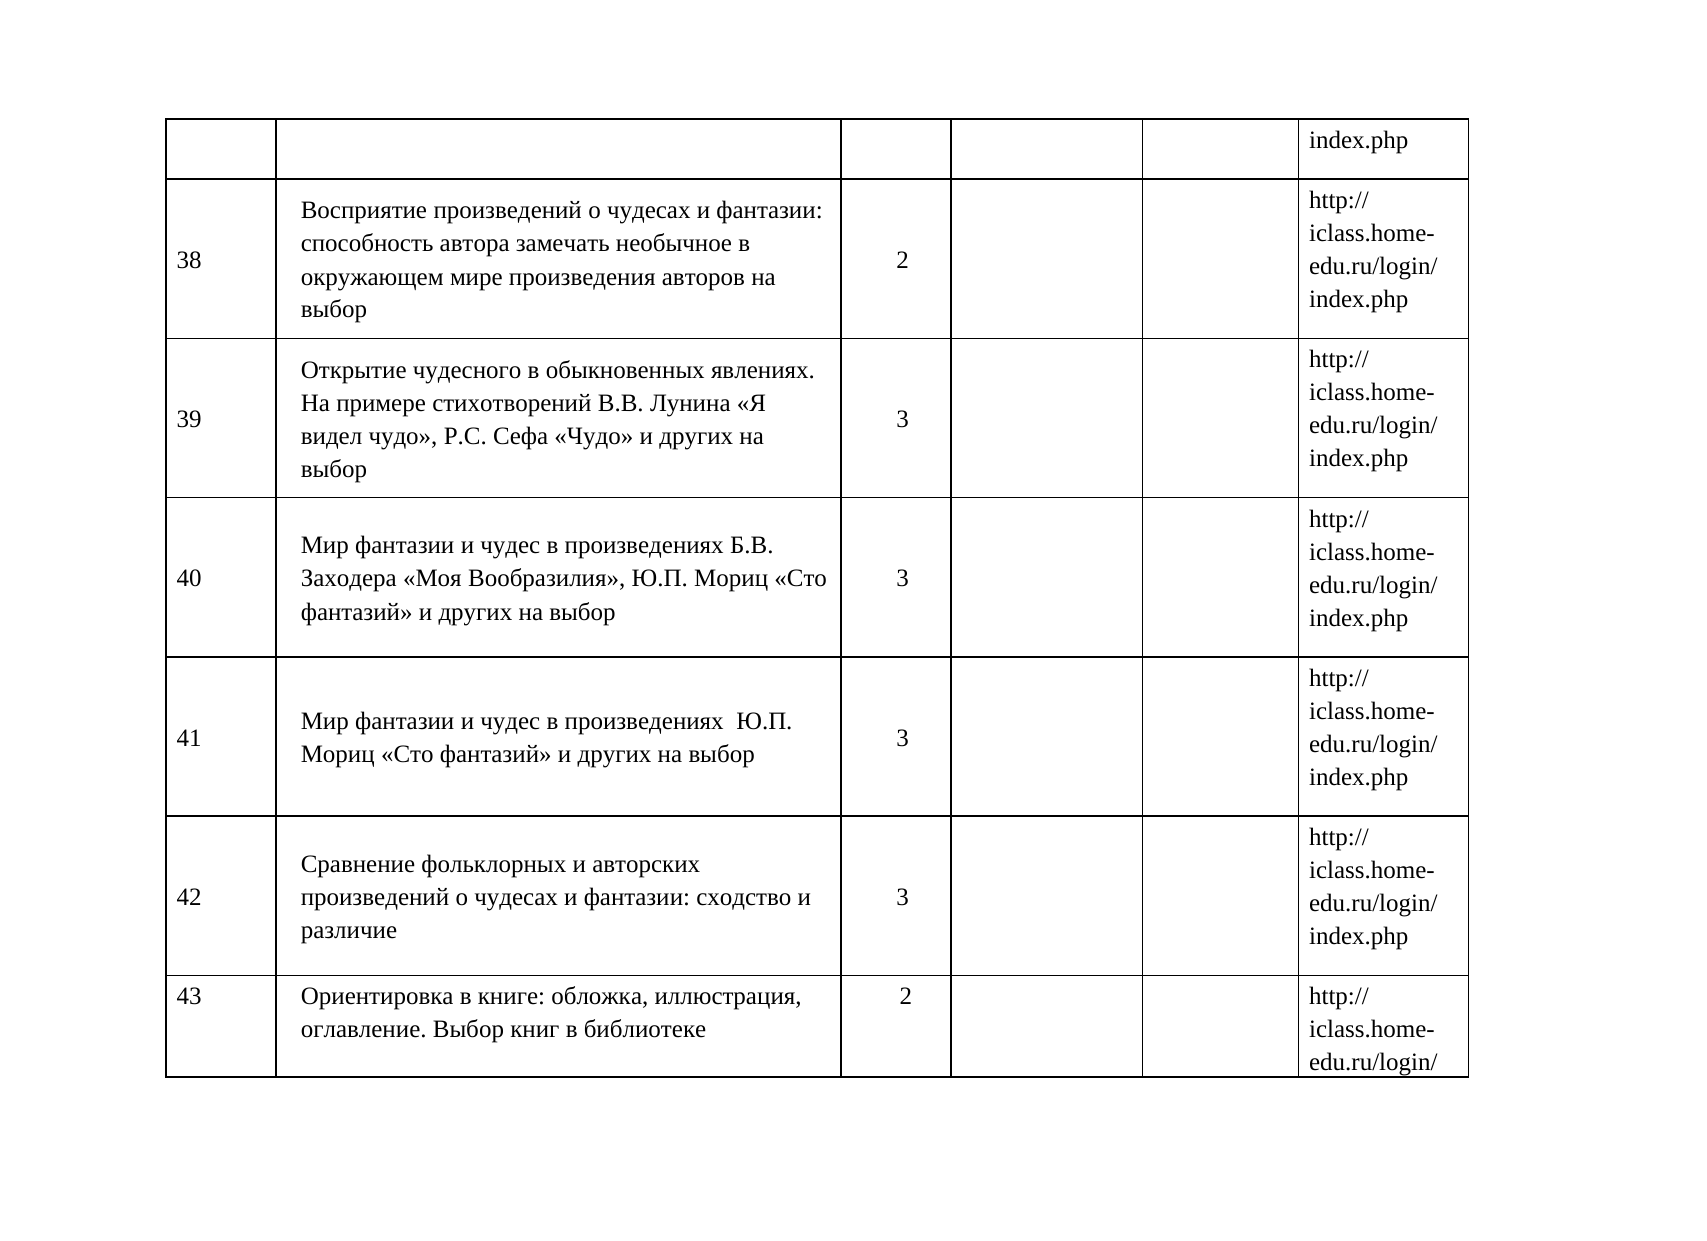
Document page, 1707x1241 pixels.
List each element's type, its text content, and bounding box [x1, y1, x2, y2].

table_cell [1143, 339, 1298, 497]
table_cell 43 [167, 976, 275, 1076]
table_cell Сравнение фольклорных и авторских произведений о чудесах и фантазии: сходство и различие [277, 817, 840, 975]
table_cell [952, 339, 1142, 497]
table_cell 40 [167, 498, 275, 656]
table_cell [1299, 180, 1468, 338]
table_cell 42 [167, 817, 275, 975]
table_cell 3 [842, 339, 950, 497]
table_cell 2 [842, 120, 950, 178]
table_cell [277, 976, 840, 1076]
table_cell [952, 180, 1142, 338]
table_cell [1299, 817, 1468, 975]
table_cell [952, 976, 1142, 1076]
table_cell 39 [167, 339, 275, 497]
table_cell [1143, 180, 1298, 338]
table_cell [277, 120, 840, 178]
table_cell Открытие чудесного в обыкновенных явлениях. На примере стихотворений В.В. Лунина «Я видел чудо», Р.С. Сефа «Чудо» и других на выбор [277, 339, 840, 497]
table_cell [1143, 498, 1298, 656]
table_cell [1299, 976, 1468, 1076]
table_cell Восприятие произведений о чудесах и фантазии: способность автора замечать необычное в окружающем мире произведения авторов на выбор [277, 180, 840, 338]
table_cell [952, 498, 1142, 656]
table_cell http://iclass.home-edu.ru/login/index.php [1299, 339, 1468, 497]
table_cell [1143, 817, 1298, 975]
table_cell 2 [842, 180, 950, 338]
table_cell 41 [167, 658, 275, 815]
table_cell [952, 120, 1142, 178]
table_cell 38 [167, 180, 275, 338]
table_cell Мир фантазии и чудес в произведениях Ю.П. Мориц «Сто фантазий» и других на выбор [277, 658, 840, 815]
table_cell 2 [842, 976, 950, 1076]
table_cell [1143, 120, 1298, 178]
table_cell 3 [842, 817, 950, 975]
table_cell 37 [167, 120, 275, 178]
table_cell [1299, 120, 1468, 178]
table_cell [1143, 658, 1298, 815]
table_cell [1143, 976, 1298, 1076]
table_cell [952, 817, 1142, 975]
table_cell 3 [842, 658, 950, 815]
table_cell http://iclass.home-edu.ru/login/index.php [1299, 658, 1468, 815]
table_cell http://iclass.home-edu.ru/login/index.php [1299, 498, 1468, 656]
table_cell Мир фантазии и чудес в произведениях Б.В. Заходера «Моя Вообразилия», Ю.П. Мориц «Сто фантазий» и других на выбор [277, 498, 840, 656]
table_cell [952, 658, 1142, 815]
table_cell 3 [842, 498, 950, 656]
